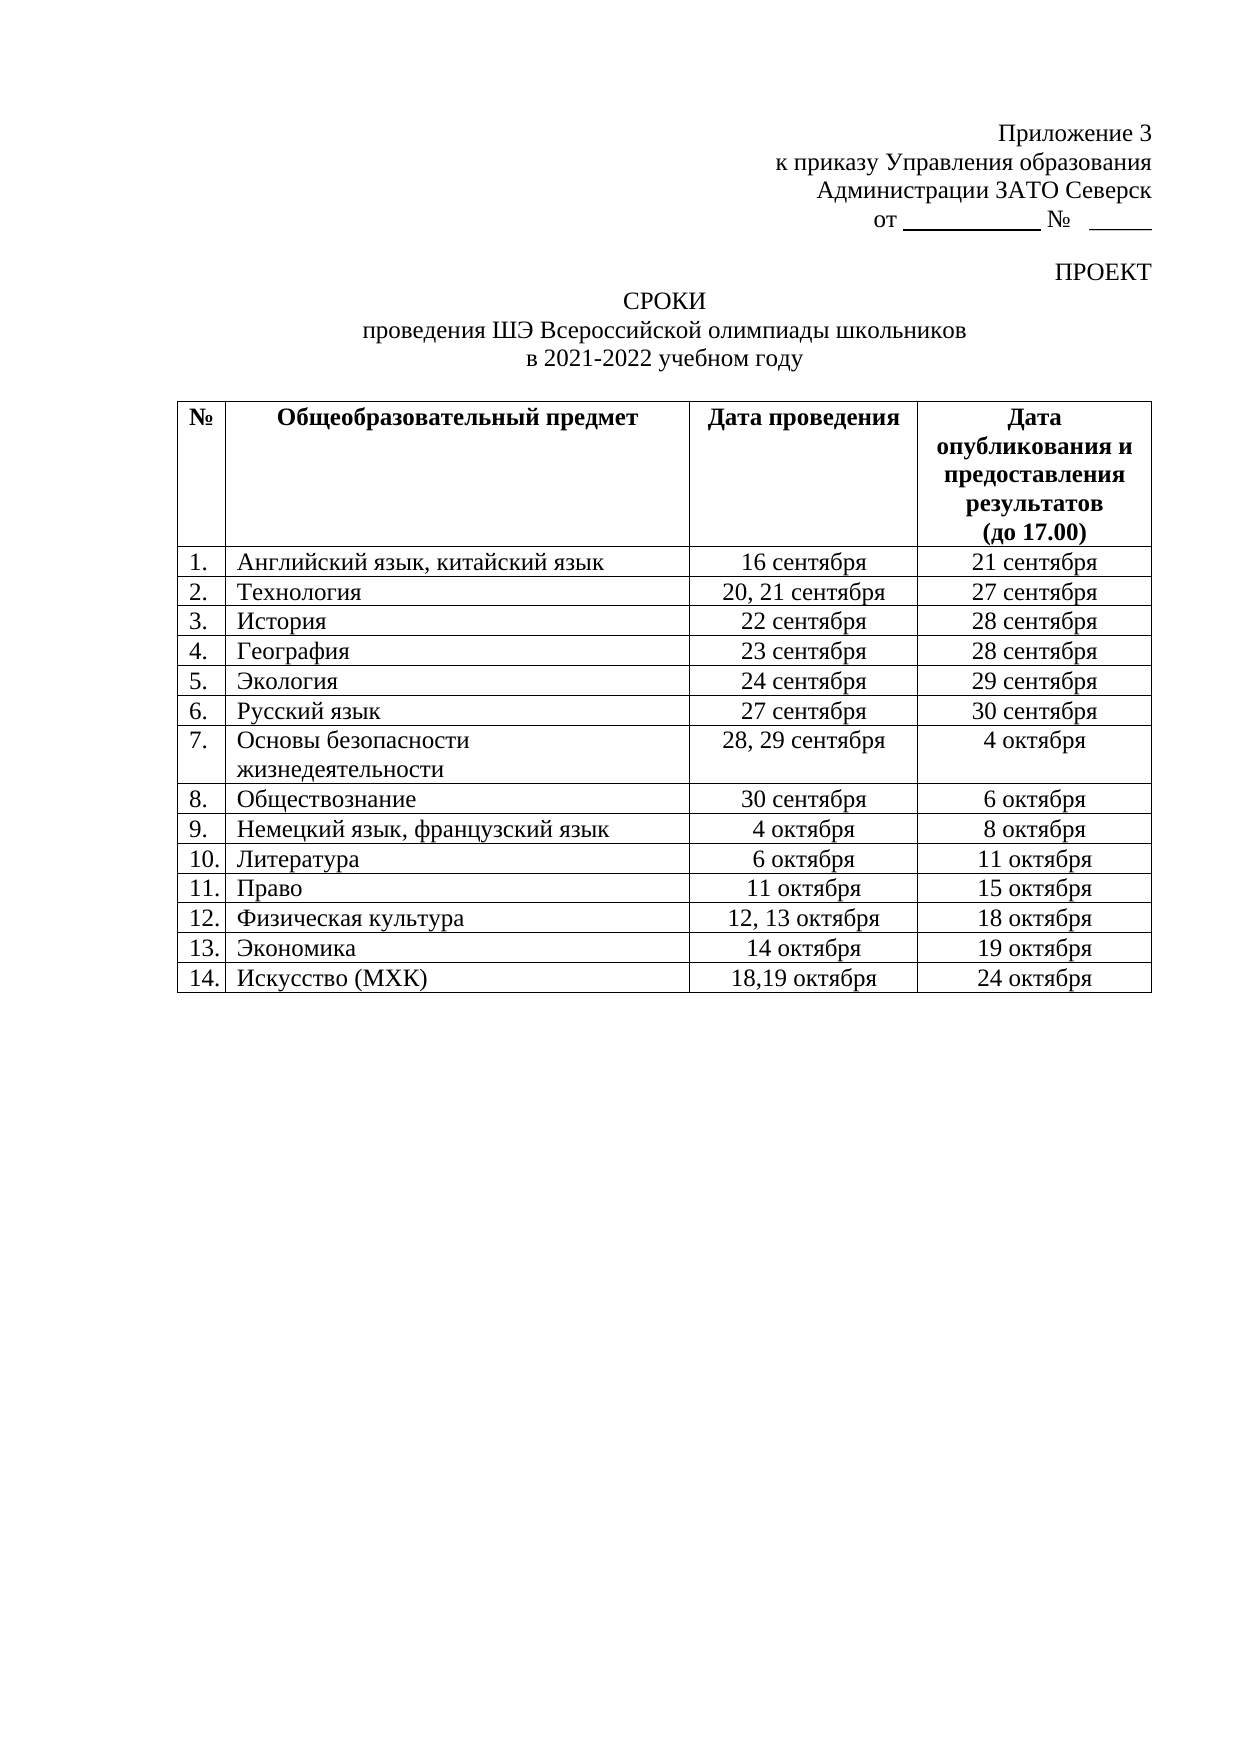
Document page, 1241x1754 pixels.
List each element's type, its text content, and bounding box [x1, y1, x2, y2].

text к приказу Управления образования [177, 147, 1152, 176]
table_cell География [226, 636, 689, 665]
table_cell 30 сентября [918, 696, 1151, 724]
table_cell [178, 903, 225, 932]
table_cell [178, 784, 225, 813]
table_cell 29 сентября [918, 666, 1151, 695]
table_cell [178, 726, 225, 783]
table_cell [178, 963, 225, 992]
table_cell Экономика [226, 933, 689, 962]
table_cell 15 октября [918, 874, 1151, 902]
table_cell История [226, 606, 689, 635]
table_cell 12, 13 октября [690, 903, 917, 932]
table_cell [178, 814, 225, 843]
table_cell 4 октября [690, 814, 917, 843]
table_cell 27 сентября [690, 696, 917, 724]
table_cell 18 октября [918, 903, 1151, 932]
text от № _____ [177, 204, 1152, 233]
text проведения ШЭ Всероссийской олимпиады школьников [177, 315, 1152, 343]
text ПРОЕКТ [177, 257, 1152, 286]
table_cell 24 сентября [690, 666, 917, 695]
table_cell Обществознание [226, 784, 689, 813]
text в 2021-2022 учебном году [177, 343, 1152, 372]
table_cell 30 сентября [690, 784, 917, 813]
table_cell Английский язык, китайский язык [226, 547, 689, 576]
table_cell Основы безопасности жизнедеятельности [226, 726, 689, 783]
table_cell [178, 606, 225, 635]
table_cell 8 октября [918, 814, 1151, 843]
table_cell 16 сентября [690, 547, 917, 576]
table_cell [178, 933, 225, 962]
table_cell 18,19 октября [690, 963, 917, 992]
table_cell Экология [226, 666, 689, 695]
table_cell 22 сентября [690, 606, 917, 635]
table_cell 11 октября [918, 844, 1151, 872]
table_cell 24 октября [918, 963, 1151, 992]
table_cell 20, 21 сентября [690, 577, 917, 605]
text Администрации ЗАТО Северск [177, 176, 1152, 204]
table_cell 21 сентября [918, 547, 1151, 576]
table_cell [178, 696, 225, 724]
table_cell 27 сентября [918, 577, 1151, 605]
table_cell 6 октября [918, 784, 1151, 813]
table_cell 23 сентября [690, 636, 917, 665]
table_cell 28, 29 сентября [690, 726, 917, 783]
table_cell 28 сентября [918, 606, 1151, 635]
table_cell [178, 636, 225, 665]
text Приложение 3 [177, 118, 1152, 147]
table_cell 4 октября [918, 726, 1151, 783]
table_cell Технология [226, 577, 689, 605]
table_cell 28 сентября [918, 636, 1151, 665]
table_cell [178, 577, 225, 605]
table_cell Литература [226, 844, 689, 872]
table_cell 19 октября [918, 933, 1151, 962]
table_cell [178, 547, 225, 576]
table_cell 6 октября [690, 844, 917, 872]
table_cell Право [226, 874, 689, 902]
text СРОКИ [177, 286, 1152, 315]
table_cell 11 октября [690, 874, 917, 902]
table_header Дата проведения [690, 402, 917, 546]
table_header Общеобразовательный предмет [226, 402, 689, 546]
table_header Дата опубликования и предоставления результатов (до 17.00) [918, 402, 1151, 546]
table_cell [178, 844, 225, 872]
table_cell [178, 874, 225, 902]
table_cell Немецкий язык, французский язык [226, 814, 689, 843]
table_cell Русский язык [226, 696, 689, 724]
table_header № [178, 402, 225, 546]
table_cell Физическая культура [226, 903, 689, 932]
table_cell Искусство (МХК) [226, 963, 689, 992]
table_cell [178, 666, 225, 695]
table_cell 14 октября [690, 933, 917, 962]
